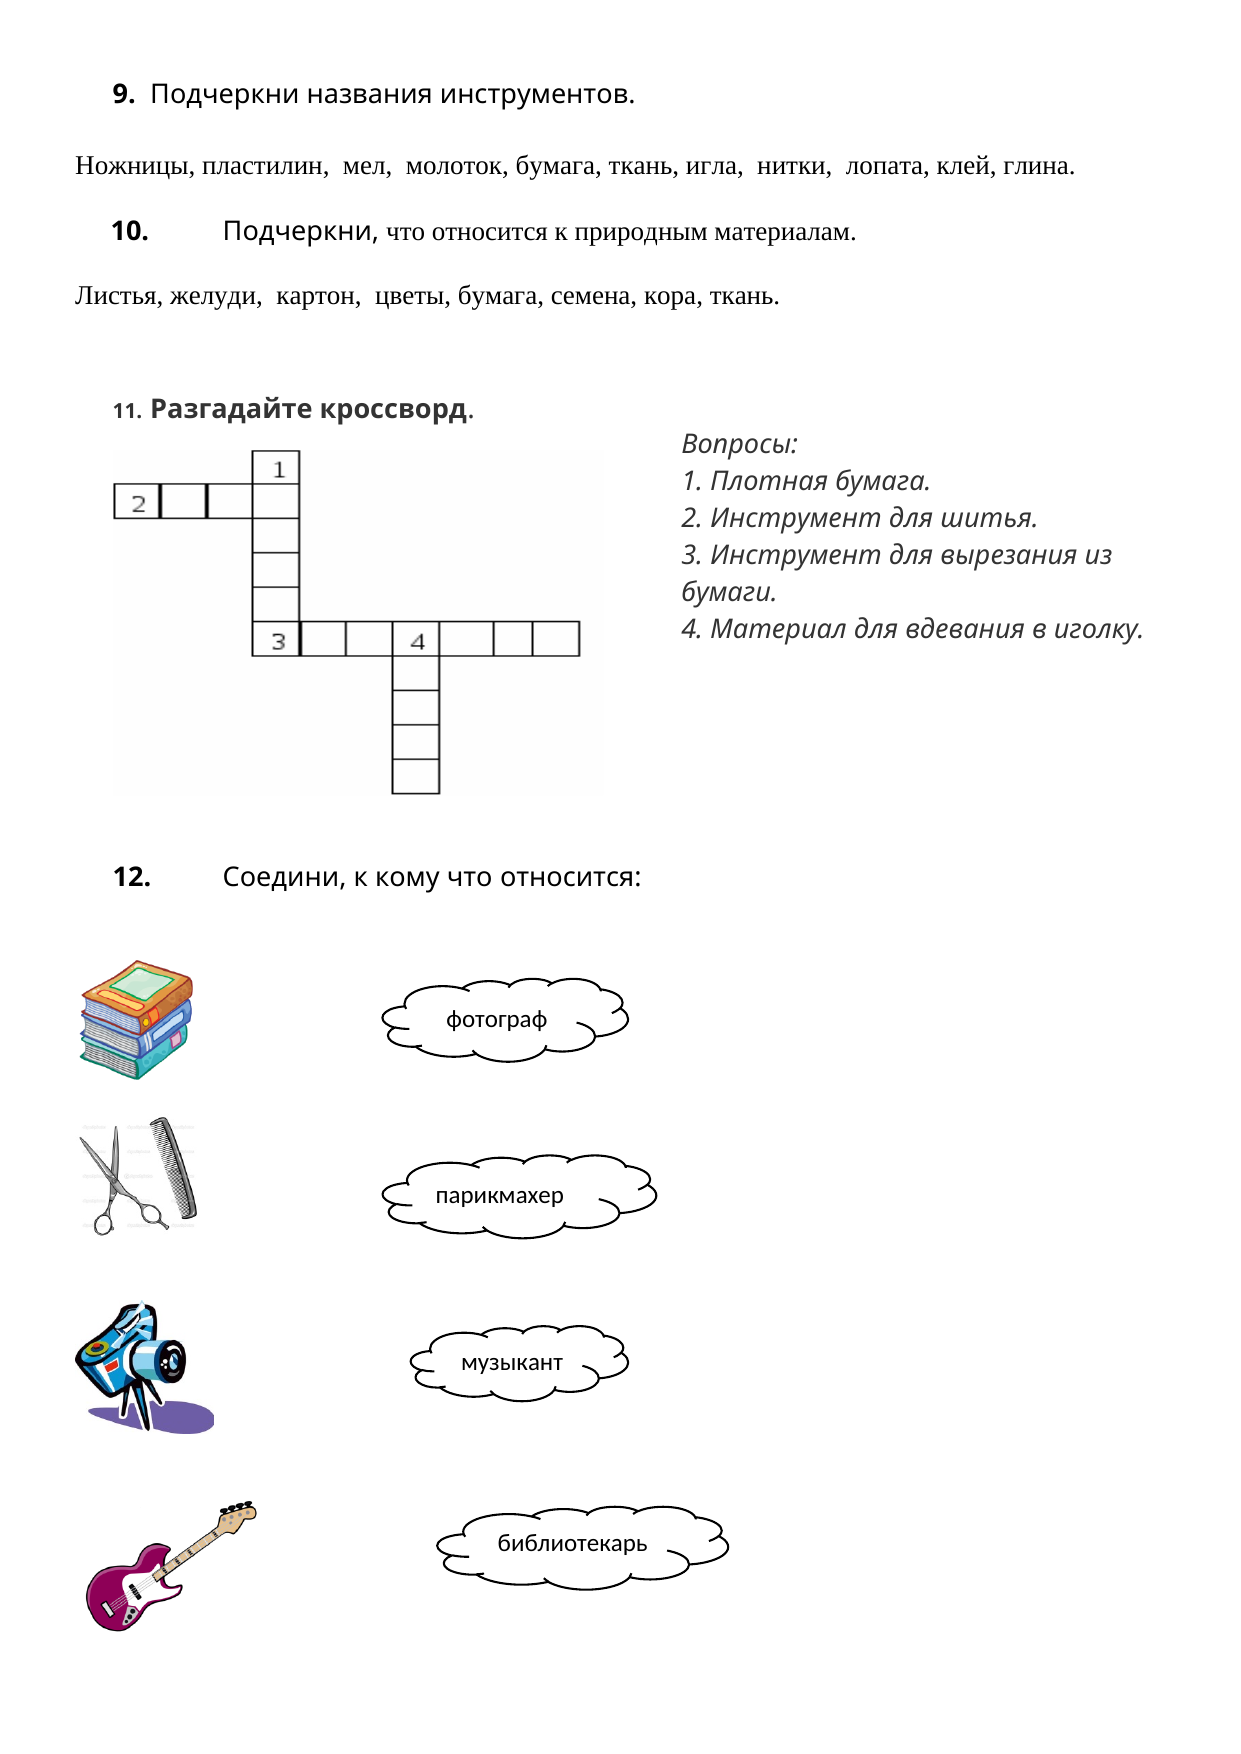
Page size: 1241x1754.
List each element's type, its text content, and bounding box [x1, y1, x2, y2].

picture [75, 1300, 214, 1434]
text Листья, желуди, картон, цветы, бумага, семена, кора, ткань. [75, 279, 1165, 310]
picture [75, 958, 199, 1082]
list Подчеркни названия инструментов. [112, 75, 1165, 112]
picture [112, 450, 604, 796]
text Ножницы, пластилин, мел, молоток, бумага, ткань, игла, нитки, лопата, клей, глина. [75, 149, 1165, 180]
picture [75, 1113, 200, 1239]
list Разгадайте кроссворд. [112, 388, 1165, 427]
list Соедини, к кому что относится: [112, 857, 1165, 894]
picture [75, 1495, 266, 1639]
list Подчеркни, что относится к природным материалам. [110, 211, 1165, 248]
